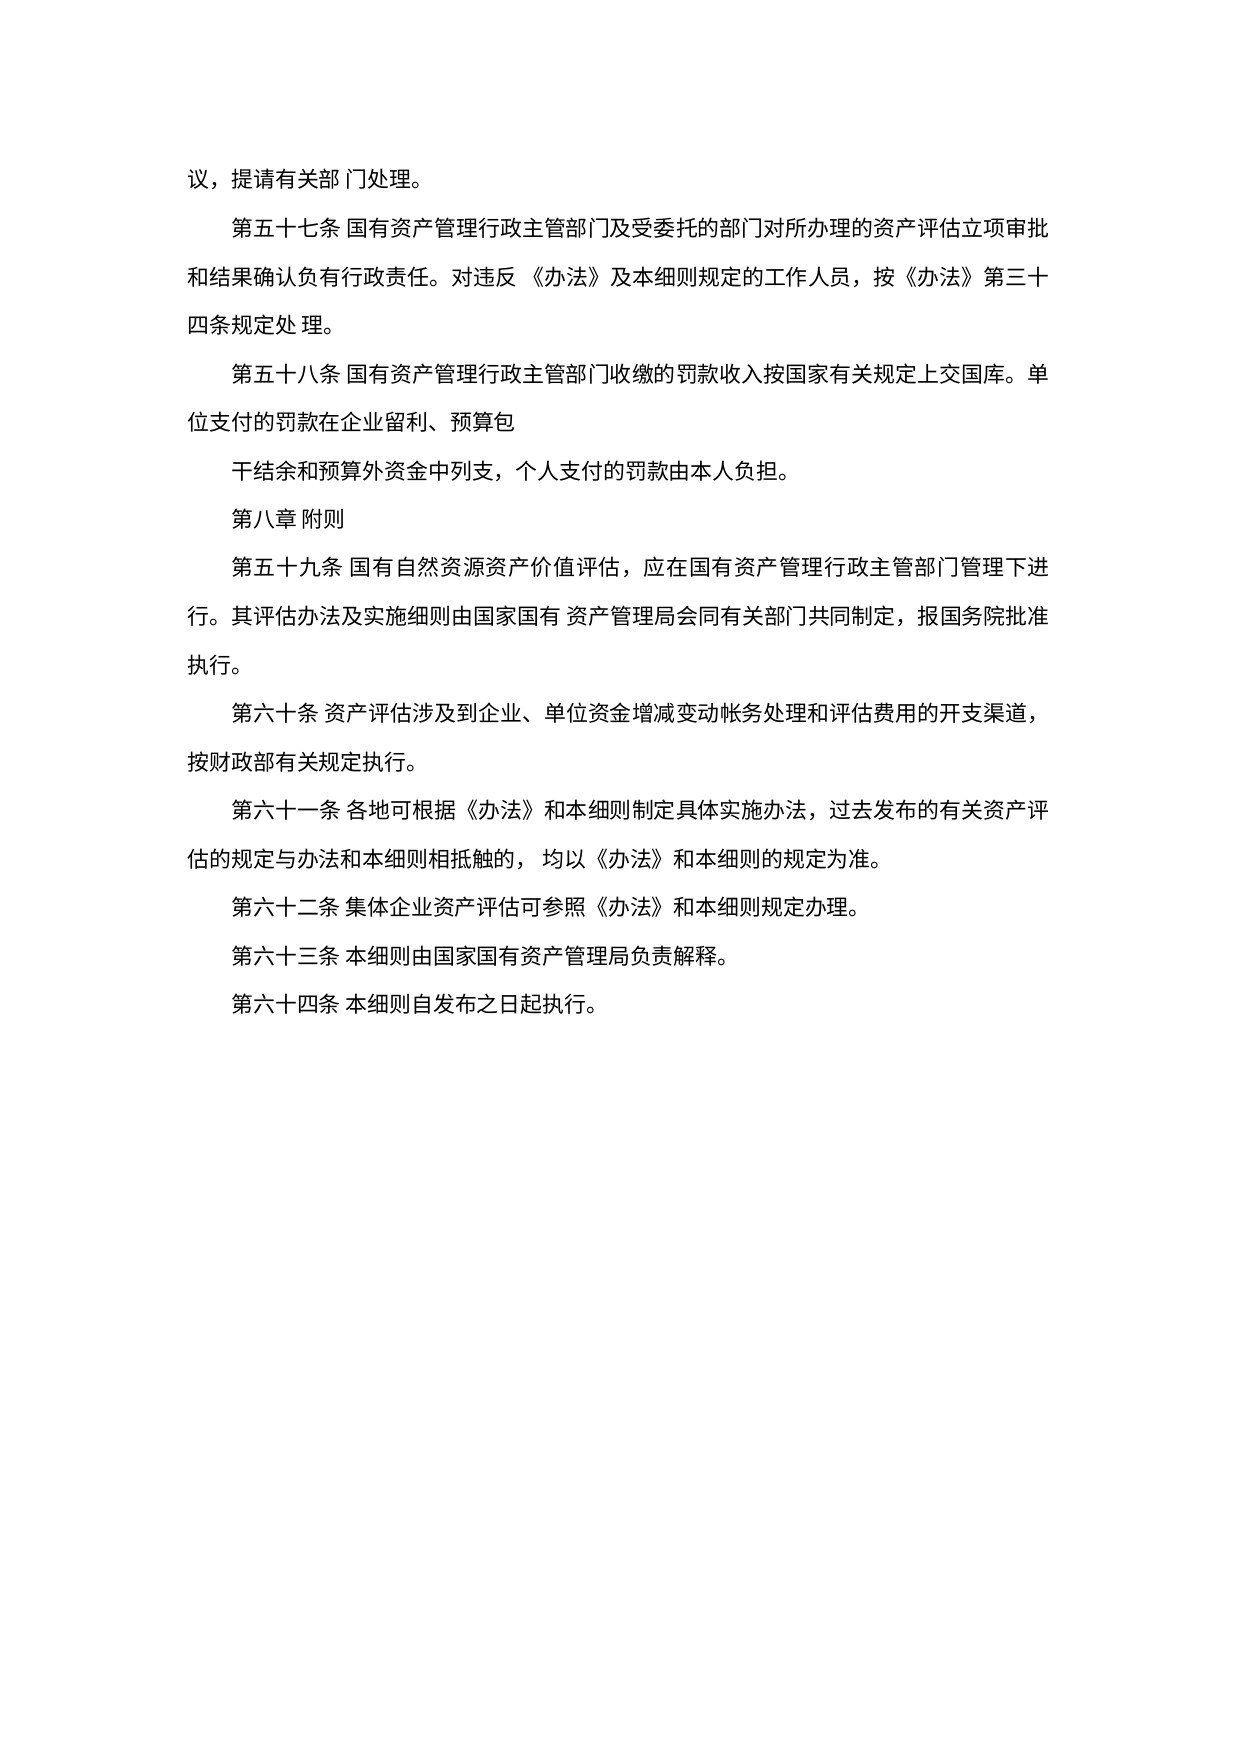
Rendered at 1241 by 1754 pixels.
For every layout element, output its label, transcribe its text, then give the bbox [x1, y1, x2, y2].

text 第六十四条 本细则自发布之日起执行。 [187, 987, 1053, 1019]
text 第六十二条 集体企业资产评估可参照《办法》和本细则规定办理。 [187, 890, 1053, 922]
text 第五十九条 国有自然资源资产价值评估，应在国有资产管理行政主管部门管理下进行。其评估办法及实施细则由国家国有 资产管理局会同有关部门共同制定，报国务院批准执行。 [187, 550, 1053, 680]
text 第六十三条 本细则由国家国有资产管理局负责解释。 [187, 938, 1053, 971]
text 第六十条 资产评估涉及到企业、单位资金增减变动帐务处理和评估费用的开支渠道，按财政部有关规定执行。 [187, 696, 1053, 777]
text 第五十七条 国有资产管理行政主管部门及受委托的部门对所办理的资产评估立项审批和结果确认负有行政责任。对违反 《办法》及本细则规定的工作人员，按《办法》第三十四条规定处 理。 [187, 210, 1053, 340]
text 第六十一条 各地可根据《办法》和本细则制定具体实施办法，过去发布的有关资产评估的规定与办法和本细则相抵触的， 均以《办法》和本细则的规定为准。 [187, 793, 1053, 874]
text 干结余和预算外资金中列支，个人支付的罚款由本人负担。 [187, 453, 1053, 486]
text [187, 162, 1053, 194]
text 第八章 附则 [187, 502, 1053, 534]
text 第五十八条 国有资产管理行政主管部门收缴的罚款收入按国家有关规定上交国库。单位支付的罚款在企业留利、预算包 [187, 356, 1053, 437]
